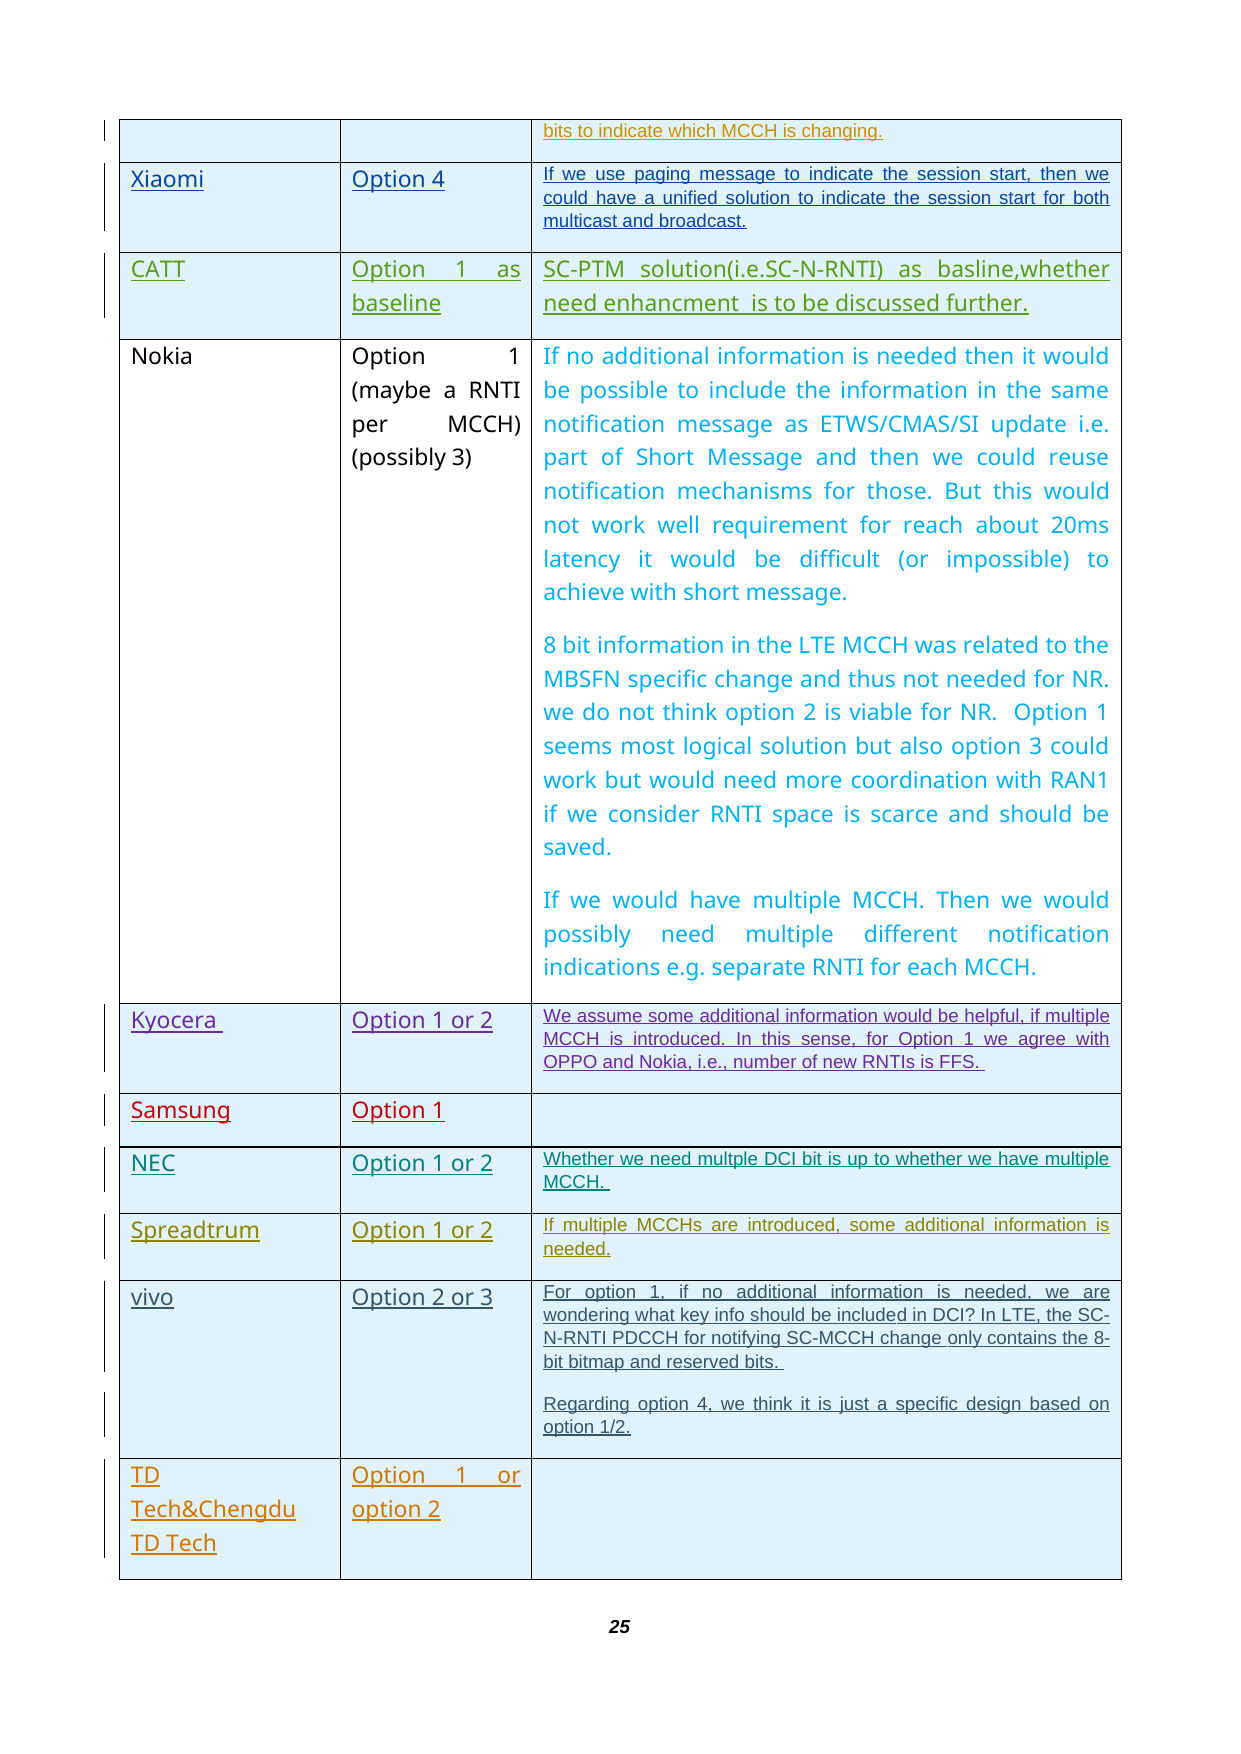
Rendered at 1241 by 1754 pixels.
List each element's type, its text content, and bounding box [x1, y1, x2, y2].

table_cell If no additional information is needed then it would be possible to include the information in the same notification message as ETWS/CMAS/SI update i.e. part of Short Message and then we could reuse notification mechanisms for those. But this would not work well requirement for reach about 20ms latency it would be difficult (or impossible) to achieve with short message. 8 bit information in the LTE MCCH was related to the MBSFN specific change and thus not needed for NR. we do not think option 2 is viable for NR. Option 1 seems most logical solution but also option 3 could work but would need more coordination with RAN1 if we consider RNTI space is scarce and should be saved. If we would have multiple MCCH. Then we would possibly need multiple different notification indications e.g. separate RNTI for each MCCH. [532, 340, 1121, 1003]
table_cell Nokia [120, 340, 340, 1003]
table_cell Option 1 (maybe a RNTI per MCCH) (possibly 3) [341, 340, 531, 1003]
